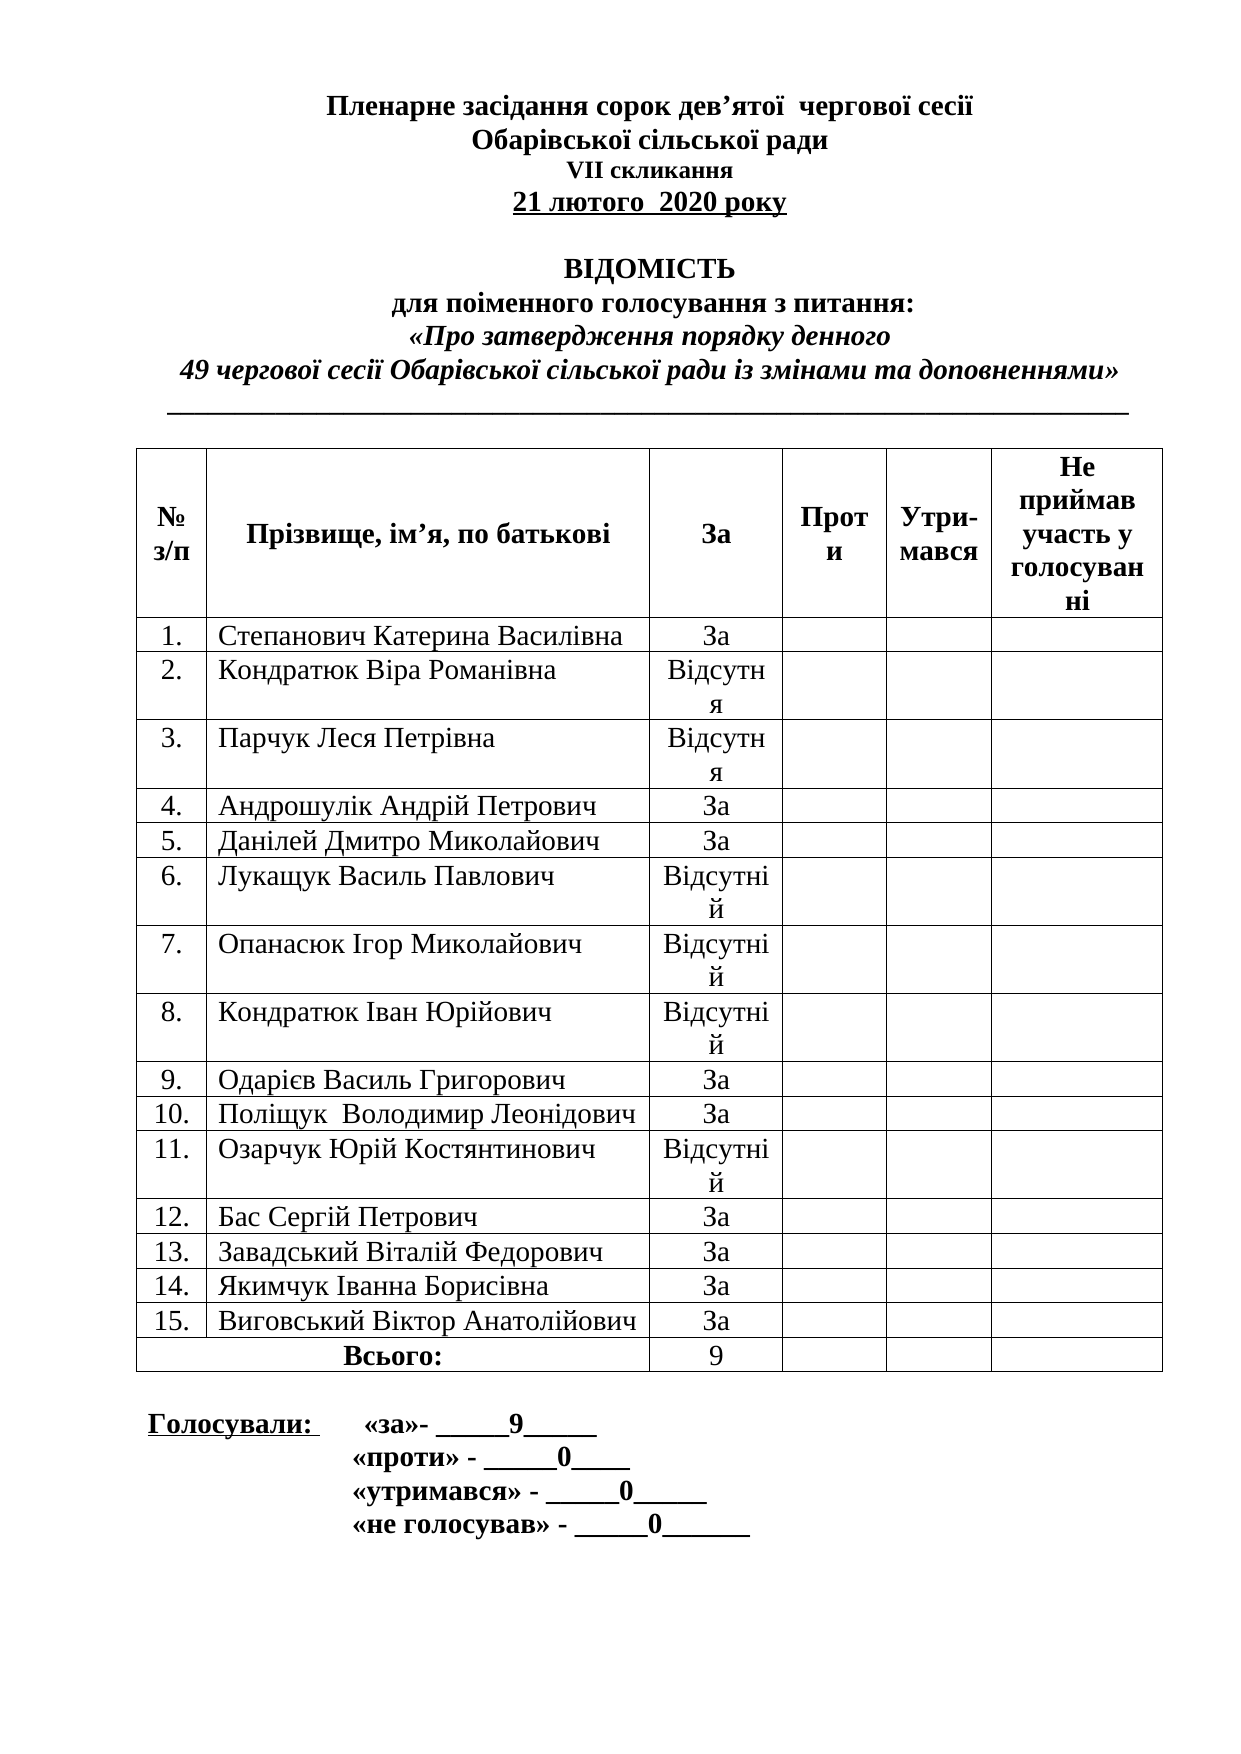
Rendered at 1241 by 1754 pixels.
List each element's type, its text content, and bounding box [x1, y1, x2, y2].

text Голосували: «за»- _____9_____ [148, 1406, 1152, 1439]
table_cell За [650, 1199, 782, 1233]
table_cell [992, 1269, 1162, 1302]
table_cell [783, 1097, 886, 1130]
table_cell 8. [137, 994, 206, 1061]
table_cell [783, 1338, 886, 1371]
table_cell 3. [137, 720, 206, 787]
table_cell 5. [137, 823, 206, 857]
table_cell [783, 618, 886, 651]
table_header Проти [783, 449, 886, 617]
table_cell За [650, 789, 782, 822]
table_cell Відсутній [650, 858, 782, 925]
text «утримався» - _____0_____ [148, 1473, 1152, 1506]
table_header За [650, 449, 782, 617]
table_cell [783, 1062, 886, 1096]
table_cell 11. [137, 1131, 206, 1198]
table_cell Кондратюк Іван Юрійович [207, 994, 649, 1061]
table_cell [992, 1338, 1162, 1371]
table_header Прізвище, ім’я, по батькові [207, 449, 649, 617]
table_cell [887, 652, 991, 719]
table_cell 1. [137, 618, 206, 651]
table_cell [992, 720, 1162, 787]
table_cell 9 [650, 1338, 782, 1371]
table_cell [992, 1131, 1162, 1198]
table_cell [992, 994, 1162, 1061]
table_cell [992, 858, 1162, 925]
table_cell [992, 1303, 1162, 1337]
table_cell 10. [137, 1097, 206, 1130]
table_cell Відсутня [650, 720, 782, 787]
table_cell Відсутня [650, 652, 782, 719]
table_cell 6. [137, 858, 206, 925]
table_cell [887, 994, 991, 1061]
table_cell [992, 618, 1162, 651]
text 21 лютого 2020 року [148, 184, 1152, 218]
table_cell [992, 1234, 1162, 1267]
text для поіменного голосування з питання: [148, 285, 1152, 318]
table_cell [783, 720, 886, 787]
table_cell 2. [137, 652, 206, 719]
text ВІДОМІСТЬ [148, 251, 1152, 285]
table_cell [887, 1338, 991, 1371]
table_cell Завадський Віталій Федорович [207, 1234, 649, 1267]
table_cell За [650, 1097, 782, 1130]
table_cell [887, 1062, 991, 1096]
table_cell За [650, 1269, 782, 1302]
table_cell Бас Сергій Петрович [207, 1199, 649, 1233]
text «проти» - _____0____ [148, 1439, 1152, 1473]
table_cell Кондратюк Віра Романівна [207, 652, 649, 719]
table_cell [887, 720, 991, 787]
table_cell [887, 1303, 991, 1337]
table_cell [783, 1199, 886, 1233]
table_cell [887, 1199, 991, 1233]
table_cell [783, 1269, 886, 1302]
table_cell [783, 1303, 886, 1337]
table_header № з/п [137, 449, 206, 617]
table_cell [887, 858, 991, 925]
table_cell Опанасюк Ігор Миколайович [207, 926, 649, 993]
table_cell [887, 1269, 991, 1302]
table_cell Всього: [137, 1338, 649, 1371]
table_cell [992, 789, 1162, 822]
table_cell [783, 1234, 886, 1267]
table_cell 4. [137, 789, 206, 822]
table_cell Данілей Дмитро Миколайович [207, 823, 649, 857]
table_cell 13. [137, 1234, 206, 1267]
table_cell За [650, 823, 782, 857]
table_cell [992, 823, 1162, 857]
table_cell [887, 1131, 991, 1198]
table_cell [992, 652, 1162, 719]
text «не голосував» - _____0______ [148, 1506, 1152, 1540]
table_cell За [650, 1303, 782, 1337]
table_cell Андрошулік Андрій Петрович [207, 789, 649, 822]
table_cell Лукащук Василь Павлович [207, 858, 649, 925]
table_cell 12. [137, 1199, 206, 1233]
table_cell Степанович Катерина Василівна [207, 618, 649, 651]
table_cell [887, 1097, 991, 1130]
table_cell Одарієв Василь Григорович [207, 1062, 649, 1096]
table_cell [783, 823, 886, 857]
table_cell [887, 1234, 991, 1267]
table_cell [992, 1199, 1162, 1233]
table_cell Виговський Віктор Анатолійович [207, 1303, 649, 1337]
table_cell [887, 618, 991, 651]
table_cell Відсутній [650, 926, 782, 993]
text Обарівської сільської ради [148, 122, 1152, 156]
table_cell Поліщук Володимир Леонідович [207, 1097, 649, 1130]
text «Про затвердження порядку денного [148, 318, 1152, 352]
table_cell [887, 823, 991, 857]
table_cell [992, 1097, 1162, 1130]
table_cell [992, 926, 1162, 993]
table_header Не приймав участь у голосуванні [992, 449, 1162, 617]
table_cell Відсутній [650, 994, 782, 1061]
table_cell Озарчук Юрій Костянтинович [207, 1131, 649, 1198]
table_cell [783, 858, 886, 925]
table_cell Якимчук Іванна Борисівна [207, 1269, 649, 1302]
table_cell Парчук Леся Петрівна [207, 720, 649, 787]
table_cell [783, 1131, 886, 1198]
table_cell [887, 789, 991, 822]
table_cell [992, 1062, 1162, 1096]
table_cell За [650, 1062, 782, 1096]
table_cell 9. [137, 1062, 206, 1096]
table_cell [783, 789, 886, 822]
table_header Утри-мався [887, 449, 991, 617]
text VII скликання [148, 156, 1152, 184]
table_cell [783, 994, 886, 1061]
table_cell [783, 926, 886, 993]
table_cell Відсутній [650, 1131, 782, 1198]
table_cell 15. [137, 1303, 206, 1337]
table_cell За [650, 1234, 782, 1267]
table_cell [887, 926, 991, 993]
table_cell 14. [137, 1269, 206, 1302]
text _______________________________________________________________________ [148, 386, 1152, 417]
text Пленарне засідання сорок дев’ятої чергової сесії [148, 88, 1152, 122]
table_cell 7. [137, 926, 206, 993]
table_cell [783, 652, 886, 719]
table_cell За [650, 618, 782, 651]
text 49 чергової сесії Обарівської сільської ради із змінами та доповненнями» [148, 352, 1152, 386]
